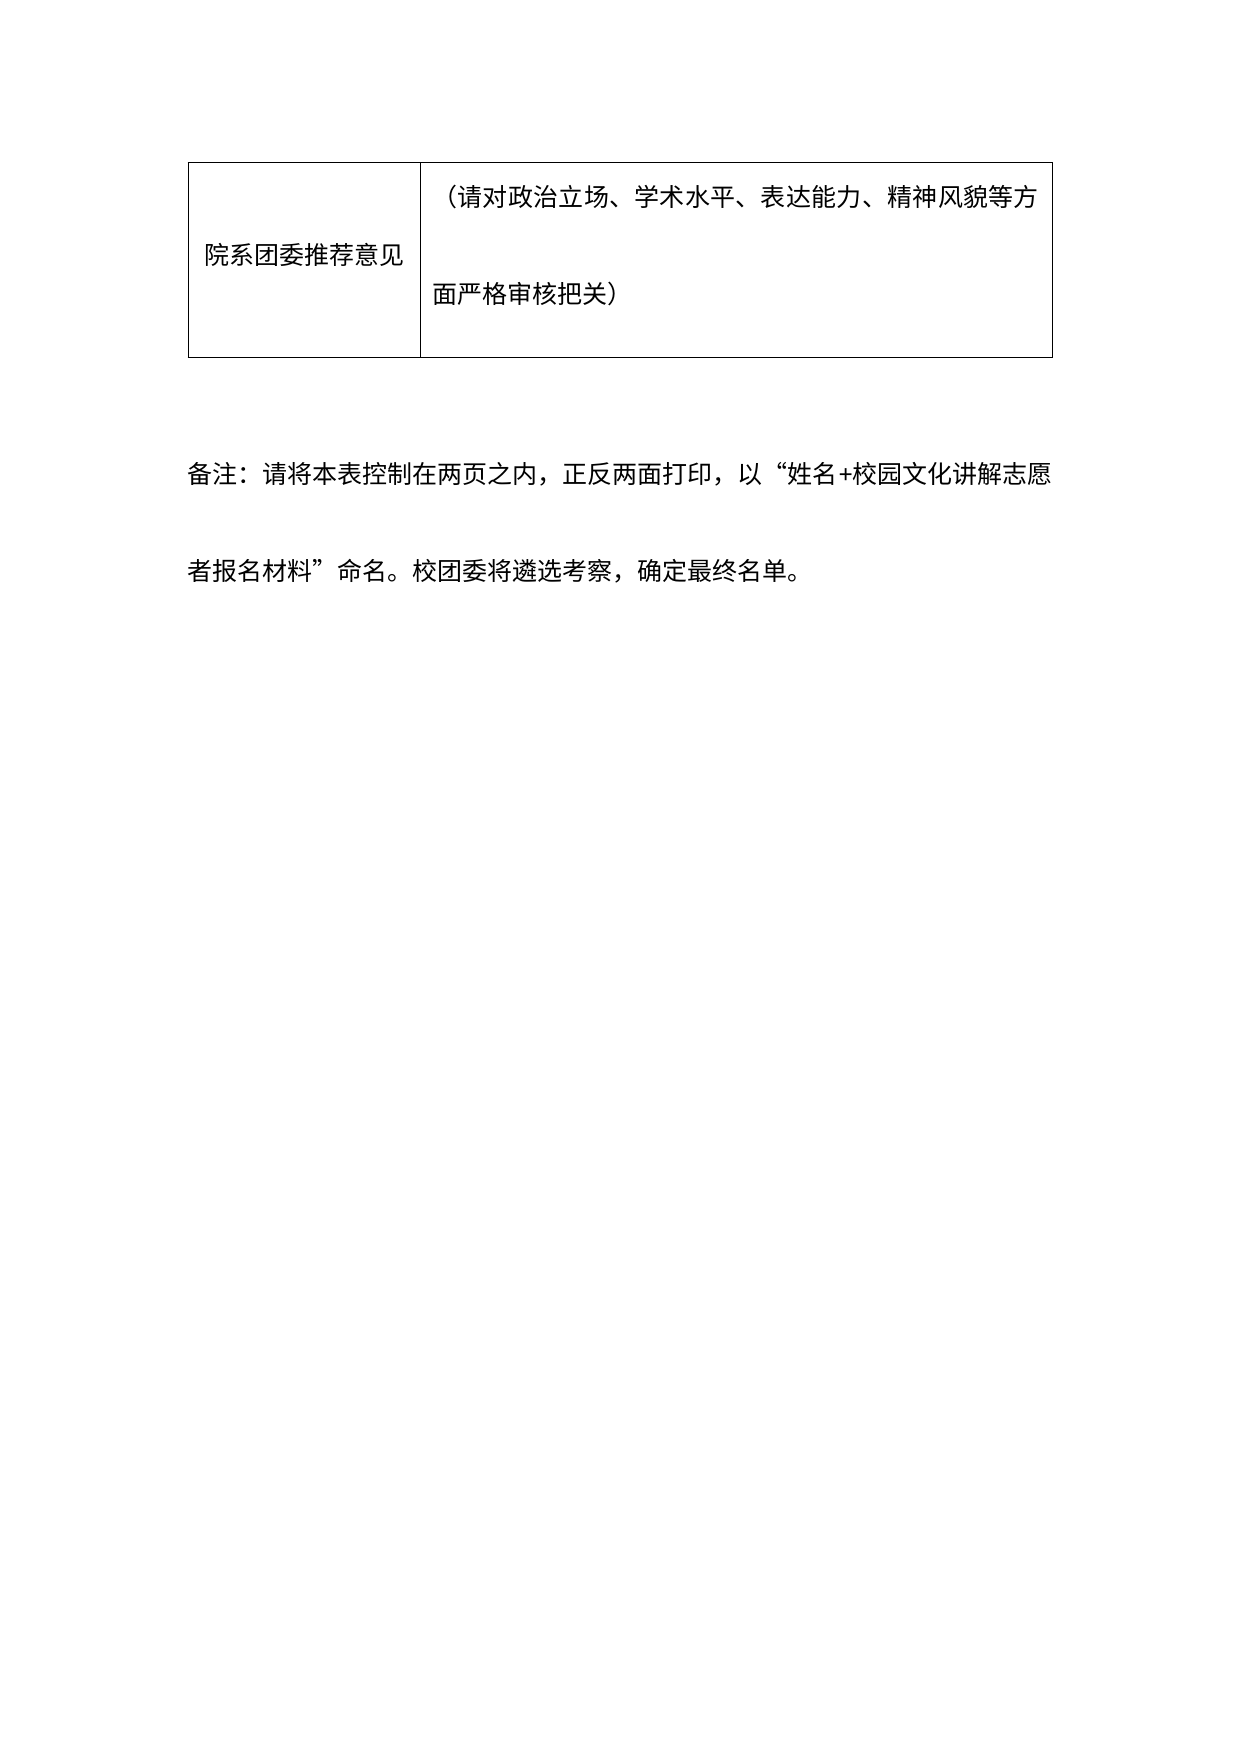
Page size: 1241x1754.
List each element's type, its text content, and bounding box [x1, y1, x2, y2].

text 备注：请将本表控制在两页之内，正反两面打印，以“姓名+校园文化讲解志愿者报名材料”命名。校团委将遴选考察，确定最终名单。 [187, 440, 1053, 602]
table_cell （请对政治立场、学术水平、表达能力、精神风貌等方面严格审核把关） 盖章： 签字： 1 年 月 日 [421, 163, 1052, 357]
table_cell 院系团委推荐意见 [189, 163, 420, 357]
